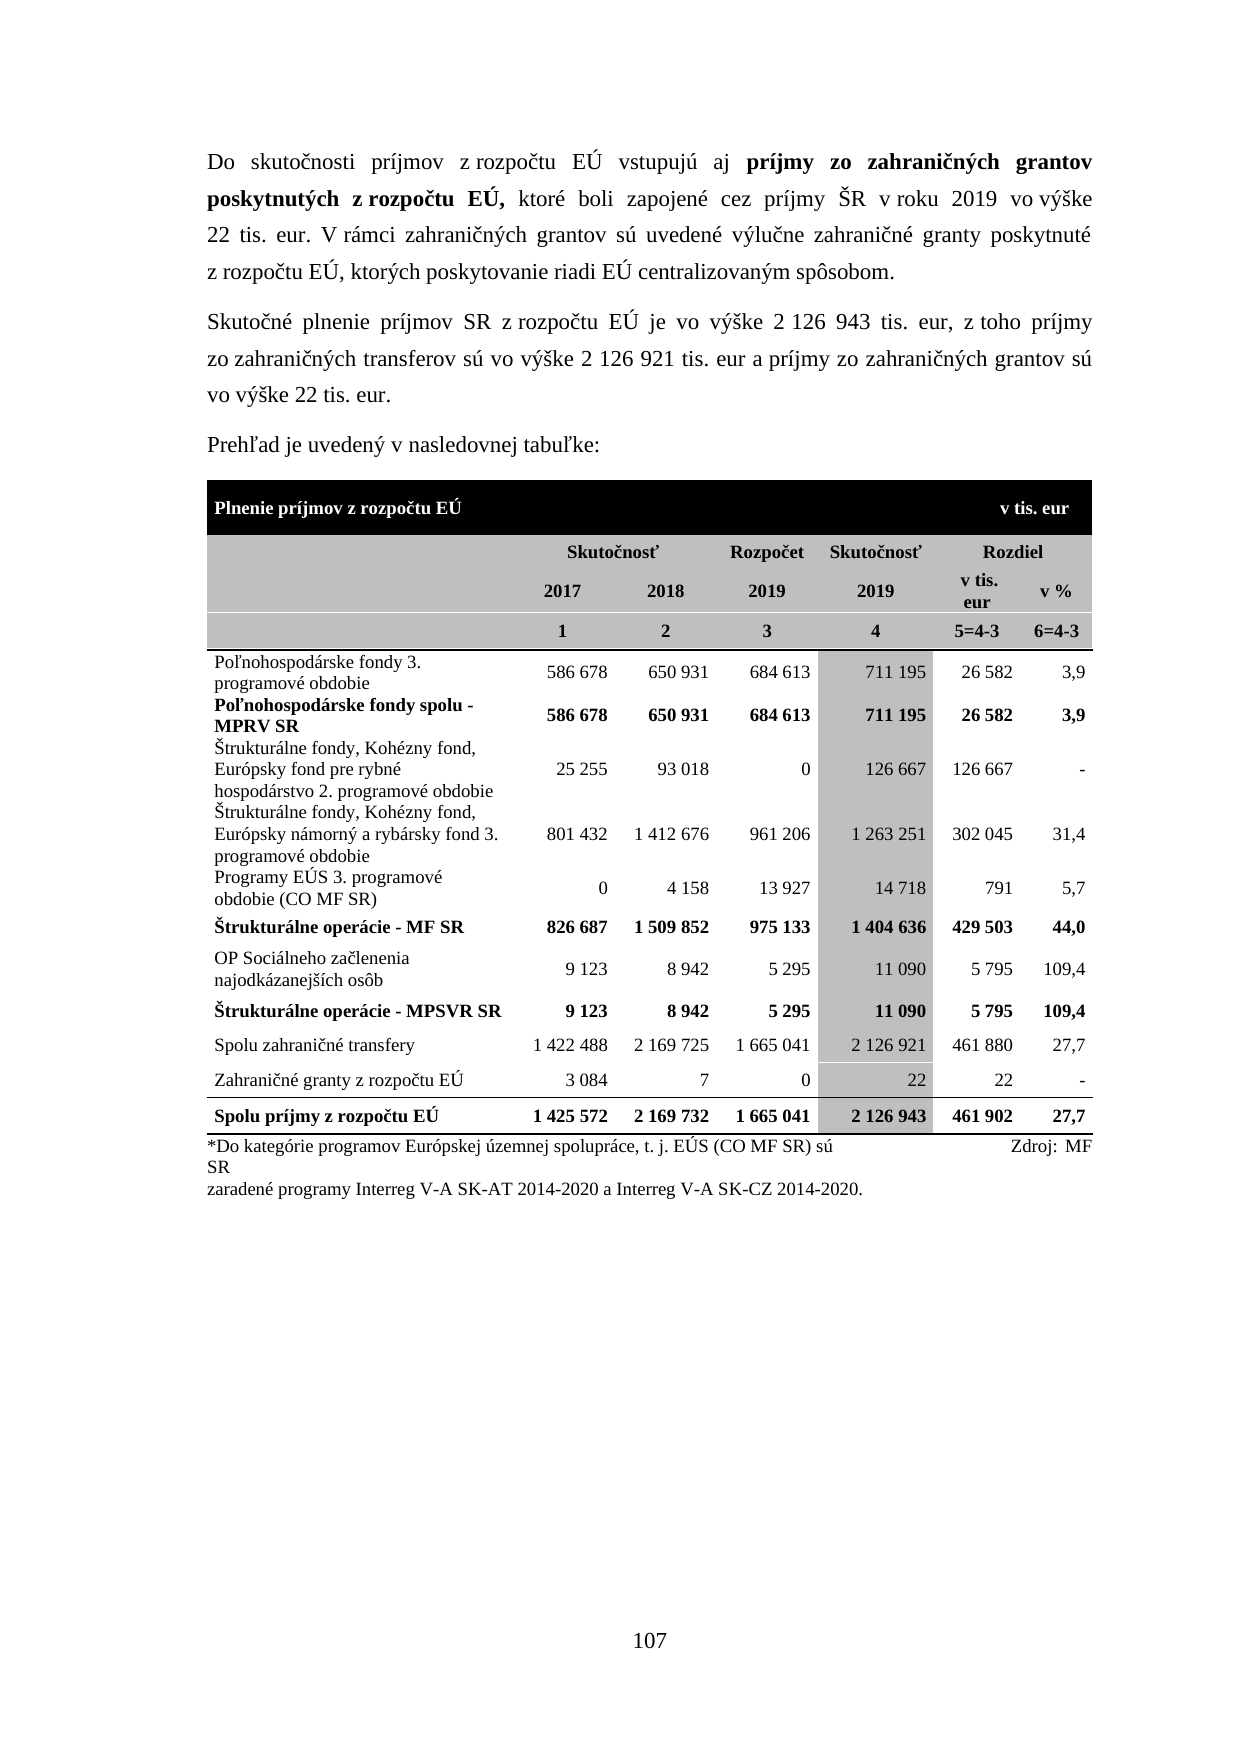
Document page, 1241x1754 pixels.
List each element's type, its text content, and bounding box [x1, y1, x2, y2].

text Skutočné plnenie príjmov SR z rozpočtu EÚ je vo výške 2 126 943 tis. eur, z toho príjmy zo zahraničných transferov sú vo výške 2 126 921 tis. eur a príjmy zo zahraničných grantov sú vo výške 22 tis. eur. [207, 308, 1092, 408]
text Do skutočnosti príjmov z rozpočtu EÚ vstupujú aj príjmy zo zahraničných grantov poskytnutých z rozpočtu EÚ, ktoré boli zapojené cez príjmy ŠR v roku 2019 vo výške 22 tis. eur. V rámci zahraničných grantov sú uvedené výlučne zahraničné granty poskytnuté z rozpočtu EÚ, ktorých poskytovanie riadi EÚ centralizovaným spôsobom. [207, 148, 1092, 285]
text *Do kategórie programov Európskej územnej spolupráce, t. j. EÚS (CO MF SR) sú Zdroj: MF SR [207, 1135, 1092, 1178]
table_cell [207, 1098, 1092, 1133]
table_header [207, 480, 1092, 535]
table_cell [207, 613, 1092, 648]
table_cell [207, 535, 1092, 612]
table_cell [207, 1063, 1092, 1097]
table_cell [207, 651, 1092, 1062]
text Prehľad je uvedený v nasledovnej tabuľke: [207, 431, 1092, 457]
text zaradené programy Interreg V-A SK-AT 2014-2020 a Interreg V-A SK-CZ 2014-2020. [207, 1178, 1092, 1221]
